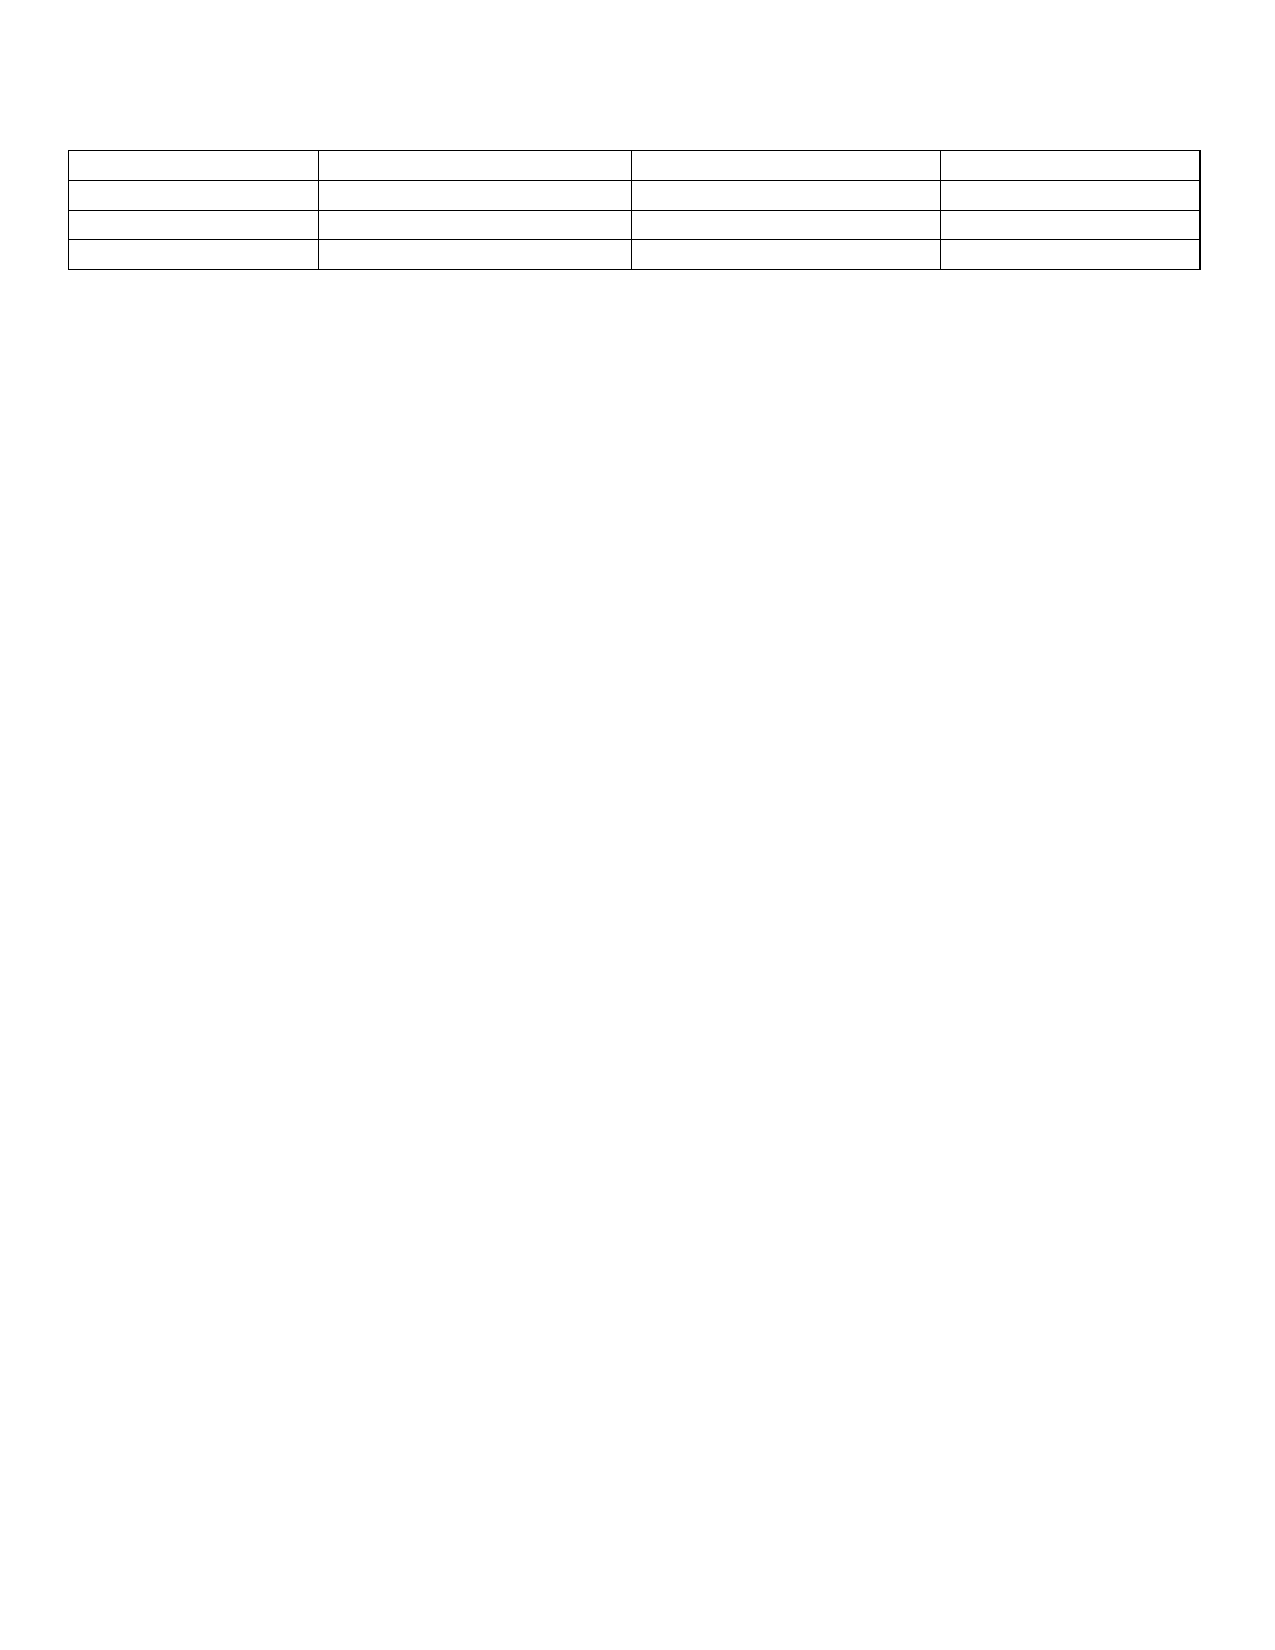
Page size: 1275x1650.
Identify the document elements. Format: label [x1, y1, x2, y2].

table_cell [69, 181, 318, 209]
table_cell [941, 240, 1199, 269]
table_cell [69, 240, 318, 269]
table_cell [941, 211, 1199, 239]
table_cell [632, 181, 940, 209]
table_cell [632, 151, 940, 180]
table_cell [941, 181, 1199, 209]
table_cell [632, 240, 940, 269]
table_cell [941, 151, 1199, 180]
table_cell [319, 181, 631, 209]
table_cell [319, 151, 631, 180]
table_cell [69, 211, 318, 239]
table_cell [319, 240, 631, 269]
table_cell [632, 211, 940, 239]
table_cell [319, 211, 631, 239]
table_cell [69, 151, 318, 180]
